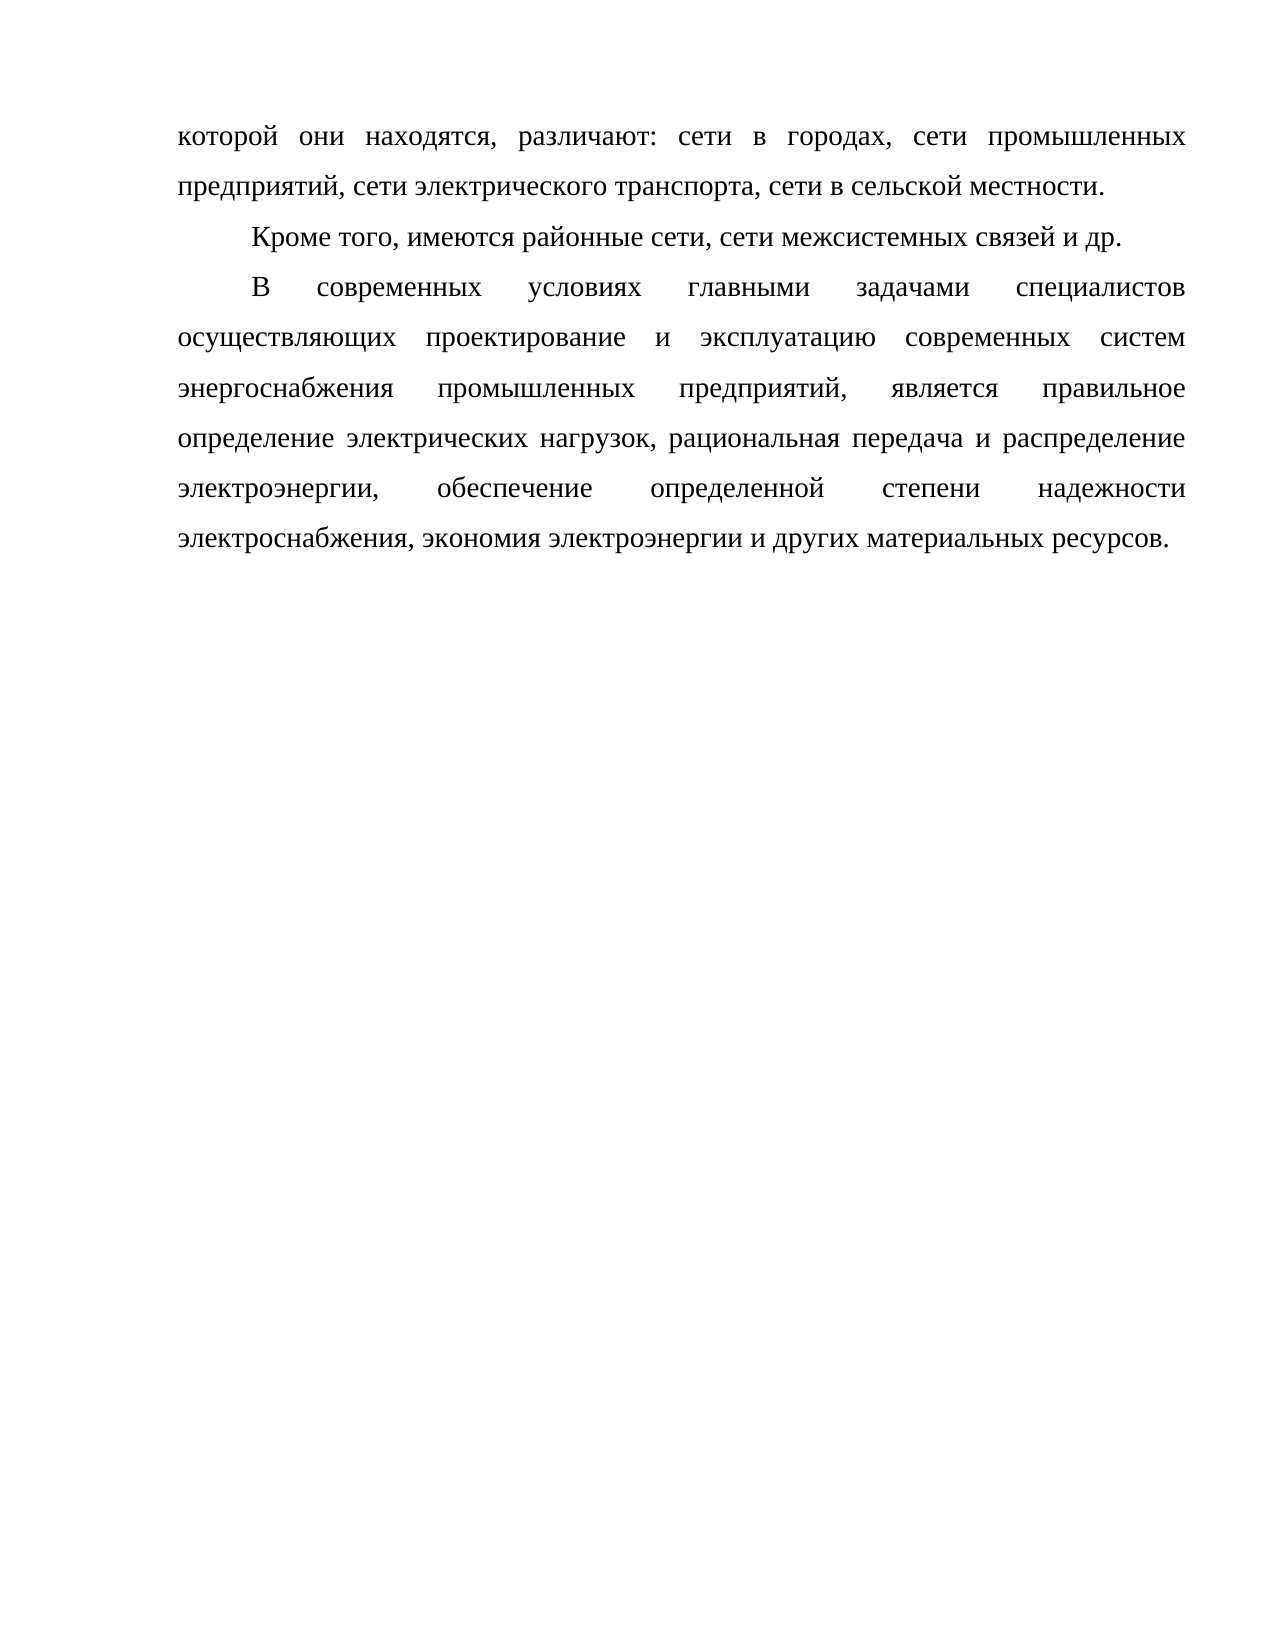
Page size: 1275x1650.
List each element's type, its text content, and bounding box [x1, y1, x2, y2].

text Кроме того, имеются районные сети, сети межсистемных связей и др. [177, 219, 1186, 252]
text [177, 118, 1186, 202]
text В современных условиях главными задачами специалистов осуществляющих проектирование и эксплуатацию современных систем энергоснабжения промышленных предприятий, является правильное определение электрических нагрузок, рациональная передача и распределение электроэнергии, обеспечение определенной степени надежности электроснабжения, экономия электроэнергии и других материальных ресурсов. [177, 269, 1186, 554]
